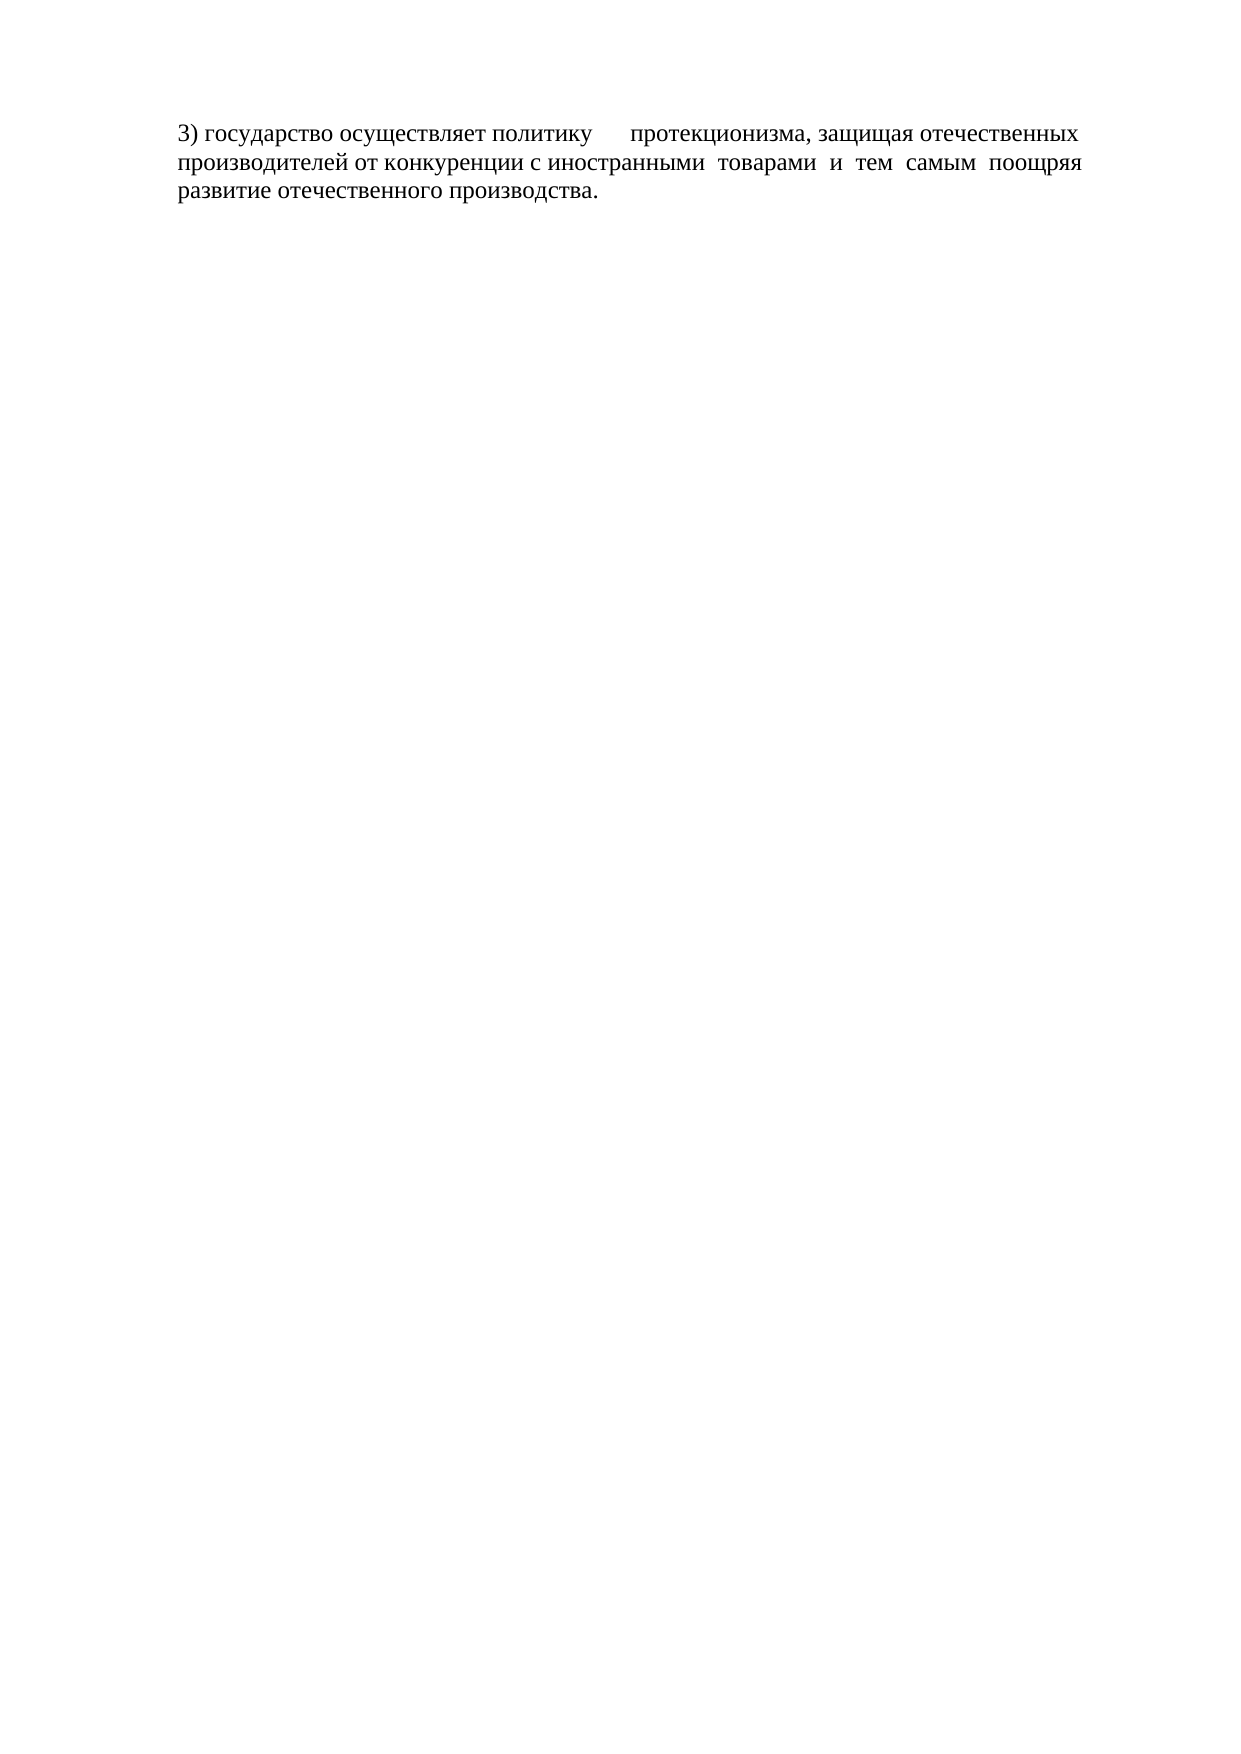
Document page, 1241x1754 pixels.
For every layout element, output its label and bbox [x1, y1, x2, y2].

text [177, 118, 1152, 204]
